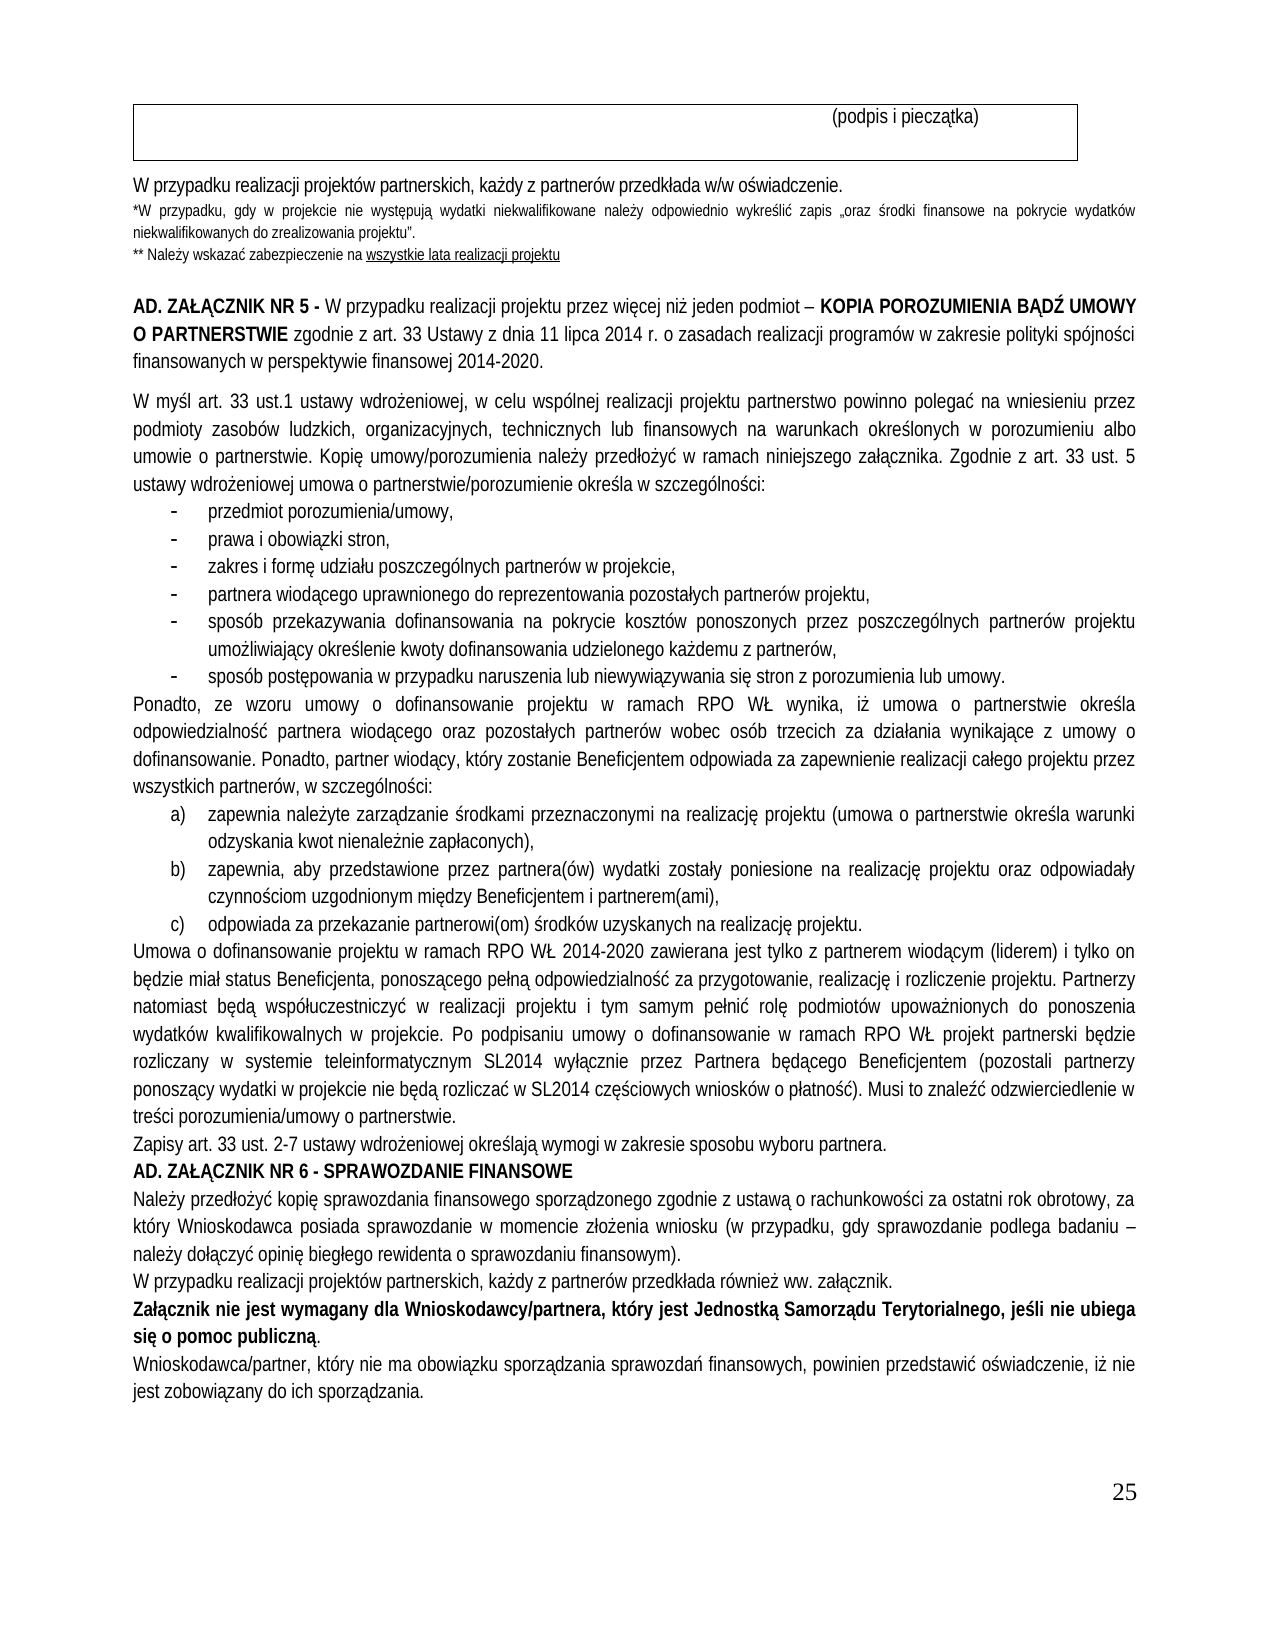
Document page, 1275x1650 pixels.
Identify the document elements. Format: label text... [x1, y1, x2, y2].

list partnera wiodącego uprawnionego do reprezentowania pozostałych partnerów projektu, [170, 581, 1137, 605]
list odpowiada za przekazanie partnerowi(om) środków uzyskanych na realizację projektu. [170, 911, 1137, 935]
text W przypadku realizacji projektów partnerskich, każdy z partnerów przedkłada również ww. załącznik. [133, 1269, 1137, 1293]
list prawa i obowiązki stron, [170, 526, 1137, 550]
list przedmiot porozumienia/umowy, [170, 499, 1137, 523]
list zakres i formę udziału poszczególnych partnerów w projekcie, [170, 554, 1137, 578]
text Zapisy art. 33 ust. 2-7 ustawy wdrożeniowej określają wymogi w zakresie sposobu wyboru partnera. [133, 1131, 1137, 1155]
text AD. ZAŁĄCZNIK NR 6 - SPRAWOZDANIE FINANSOWE [133, 1159, 1137, 1183]
list zapewnia, aby przedstawione przez partnera(ów) wydatki zostały poniesione na realizację projektu oraz odpowiadały czynnościom uzgodnionym między Beneficjentem i partnerem(ami), [170, 856, 1137, 908]
text *W przypadku, gdy w projekcie nie występują wydatki niekwalifikowane należy odpowiednio wykreślić zapis „oraz środki finansowe na pokrycie wydatków niekwalifikowanych do zrealizowania projektu”. [133, 201, 1137, 242]
list zapewnia należyte zarządzanie środkami przeznaczonymi na realizację projektu (umowa o partnerstwie określa warunki odzyskania kwot nienależnie zapłaconych), [170, 801, 1137, 853]
list sposób przekazywania dofinansowania na pokrycie kosztów ponoszonych przez poszczególnych partnerów projektu umożliwiający określenie kwoty dofinansowania udzielonego każdemu z partnerów, [170, 609, 1137, 660]
text Umowa o dofinansowanie projektu w ramach RPO WŁ 2014-2020 zawierana jest tylko z partnerem wiodącym (liderem) i tylko on będzie miał status Beneficjenta, ponoszącego pełną odpowiedzialność za przygotowanie, realizację i rozliczenie projektu. Partnerzy natomiast będą współuczestniczyć w realizacji projektu i tym samym pełnić rolę podmiotów upoważnionych do ponoszenia wydatków kwalifikowalnych w projekcie. Po podpisaniu umowy o dofinansowanie w ramach RPO WŁ projekt partnerski będzie rozliczany w systemie teleinformatycznym SL2014 wyłącznie przez Partnera będącego Beneficjentem (pozostali partnerzy ponoszący wydatki w projekcie nie będą rozliczać w SL2014 częściowych wniosków o płatność). Musi to znaleźć odzwierciedlenie w treści porozumienia/umowy o partnerstwie. [133, 939, 1137, 1128]
list sposób postępowania w przypadku naruszenia lub niewywiązywania się stron z porozumienia lub umowy. [170, 664, 1137, 688]
text AD. ZAŁĄCZNIK NR 5 - W przypadku realizacji projektu przez więcej niż jeden podmiot – KOPIA POROZUMIENIA BĄDŹ UMOWY O PARTNERSTWIE zgodnie z art. 33 Ustawy z dnia 11 lipca 2014 r. o zasadach realizacji programów w zakresie polityki spójności finansowanych w perspektywie finansowej 2014-2020. [133, 294, 1137, 373]
text W myśl art. 33 ust.1 ustawy wdrożeniowej, w celu wspólnej realizacji projektu partnerstwo powinno polegać na wniesieniu przez podmioty zasobów ludzkich, organizacyjnych, technicznych lub finansowych na warunkach określonych w porozumieniu albo umowie o partnerstwie. Kopię umowy/porozumienia należy przedłożyć w ramach niniejszego załącznika. Zgodnie z art. 33 ust. 5 ustawy wdrożeniowej umowa o partnerstwie/porozumienie określa w szczególności: [133, 389, 1137, 495]
text Należy przedłożyć kopię sprawozdania finansowego sporządzonego zgodnie z ustawą o rachunkowości za ostatni rok obrotowy, za który Wnioskodawca posiada sprawozdanie w momencie złożenia wniosku (w przypadku, gdy sprawozdanie podlega badaniu – należy dołączyć opinię biegłego rewidenta o sprawozdaniu finansowym). [133, 1186, 1137, 1265]
text W przypadku realizacji projektów partnerskich, każdy z partnerów przedkłada w/w oświadczenie. [133, 173, 1145, 197]
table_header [134, 105, 1077, 159]
text Ponadto, ze wzoru umowy o dofinansowanie projektu w ramach RPO WŁ wynika, iż umowa o partnerstwie określa odpowiedzialność partnera wiodącego oraz pozostałych partnerów wobec osób trzecich za działania wynikające z umowy o dofinansowanie. Ponadto, partner wiodący, który zostanie Beneficjentem odpowiada za zapewnienie realizacji całego projektu przez wszystkich partnerów, w szczególności: [133, 691, 1137, 798]
text ** Należy wskazać zabezpieczenie na wszystkie lata realizacji projektu [133, 244, 1137, 264]
text Wnioskodawca/partner, który nie ma obowiązku sporządzania sprawozdań finansowych, powinien przedstawić oświadczenie, iż nie jest zobowiązany do ich sporządzania. [133, 1351, 1137, 1403]
text Załącznik nie jest wymagany dla Wnioskodawcy/partnera, który jest Jednostką Samorządu Terytorialnego, jeśli nie ubiega się o pomoc publiczną. [133, 1296, 1137, 1348]
